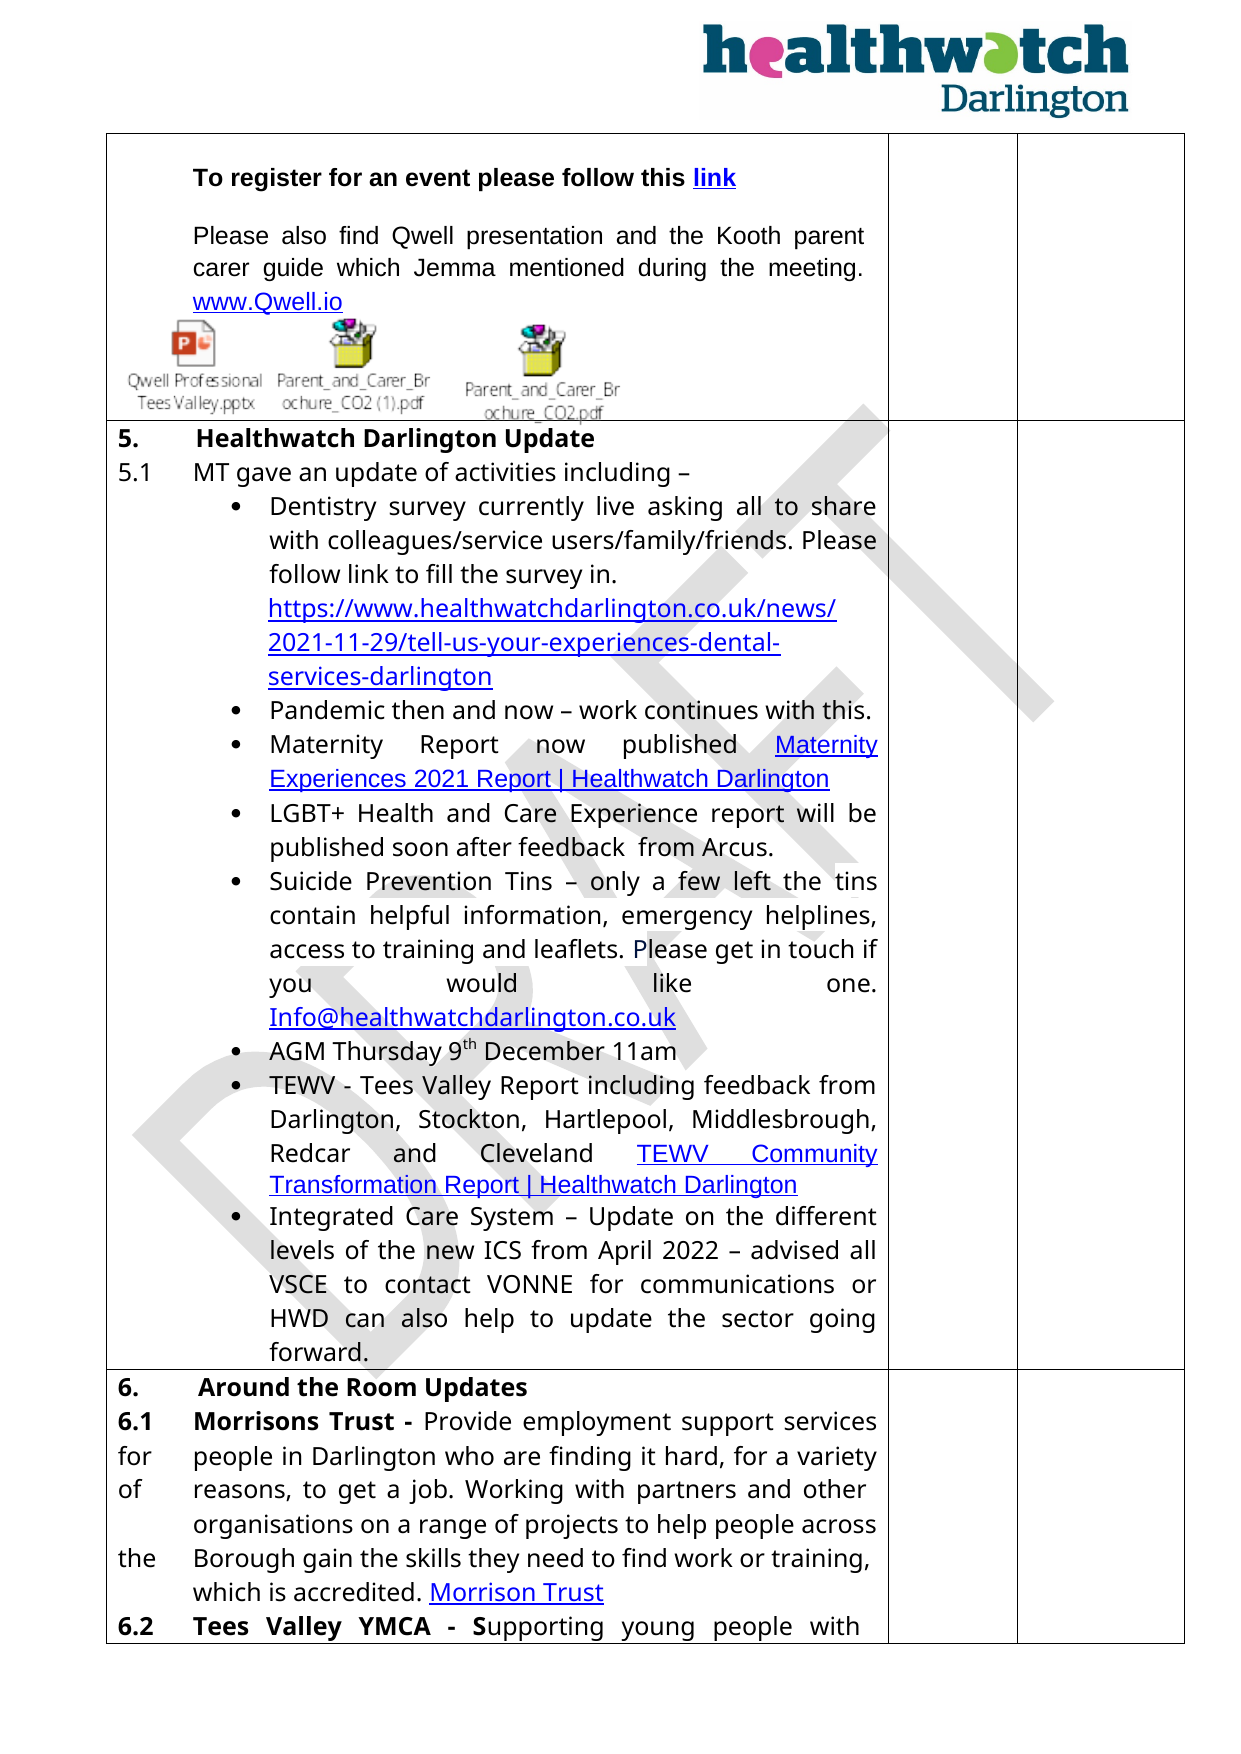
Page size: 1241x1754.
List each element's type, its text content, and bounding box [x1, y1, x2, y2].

table_cell [1018, 1370, 1184, 1642]
table_cell [889, 1370, 1017, 1642]
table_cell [107, 134, 888, 419]
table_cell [107, 1370, 888, 1642]
table_cell 5. Healthwatch Darlington Update 5.1 MT gave an update of activities including – Dentistry survey currently live asking all to share with colleagues/service users/family/friends. Please follow link to fill the survey in. https://www.healthwatchdarlington.co.uk/news/2021-11-29/tell-us-your-experiences-dental-services-darlington Pandemic then and now – work continues with this. Maternity Report now published Maternity Experiences 2021 Report | Healthwatch Darlington LGBT+ Health and Care Experience report will be published soon after feedback from Arcus. Suicide Prevention Tins – only a few left the tins contain helpful information, emergency helplines, access to training and leaflets. Please get in touch if you would like one. Info@healthwatchdarlington.co.uk AGM Thursday 9th December 11am TEWV - Tees Valley Report including feedback from Darlington, Stockton, Hartlepool, Middlesbrough, Redcar and Cleveland TEWV Community Transformation Report | Healthwatch Darlington Integrated Care System – Update on the different levels of the new ICS from April 2022 – advised all VSCE to contact VONNE for communications or HWD can also help to update the sector going forward. [107, 421, 888, 1369]
picture [697, 21, 1133, 119]
table_cell [1018, 134, 1184, 419]
table_cell [889, 421, 1017, 1369]
table_cell [889, 134, 1017, 419]
table_cell [1018, 421, 1184, 1369]
